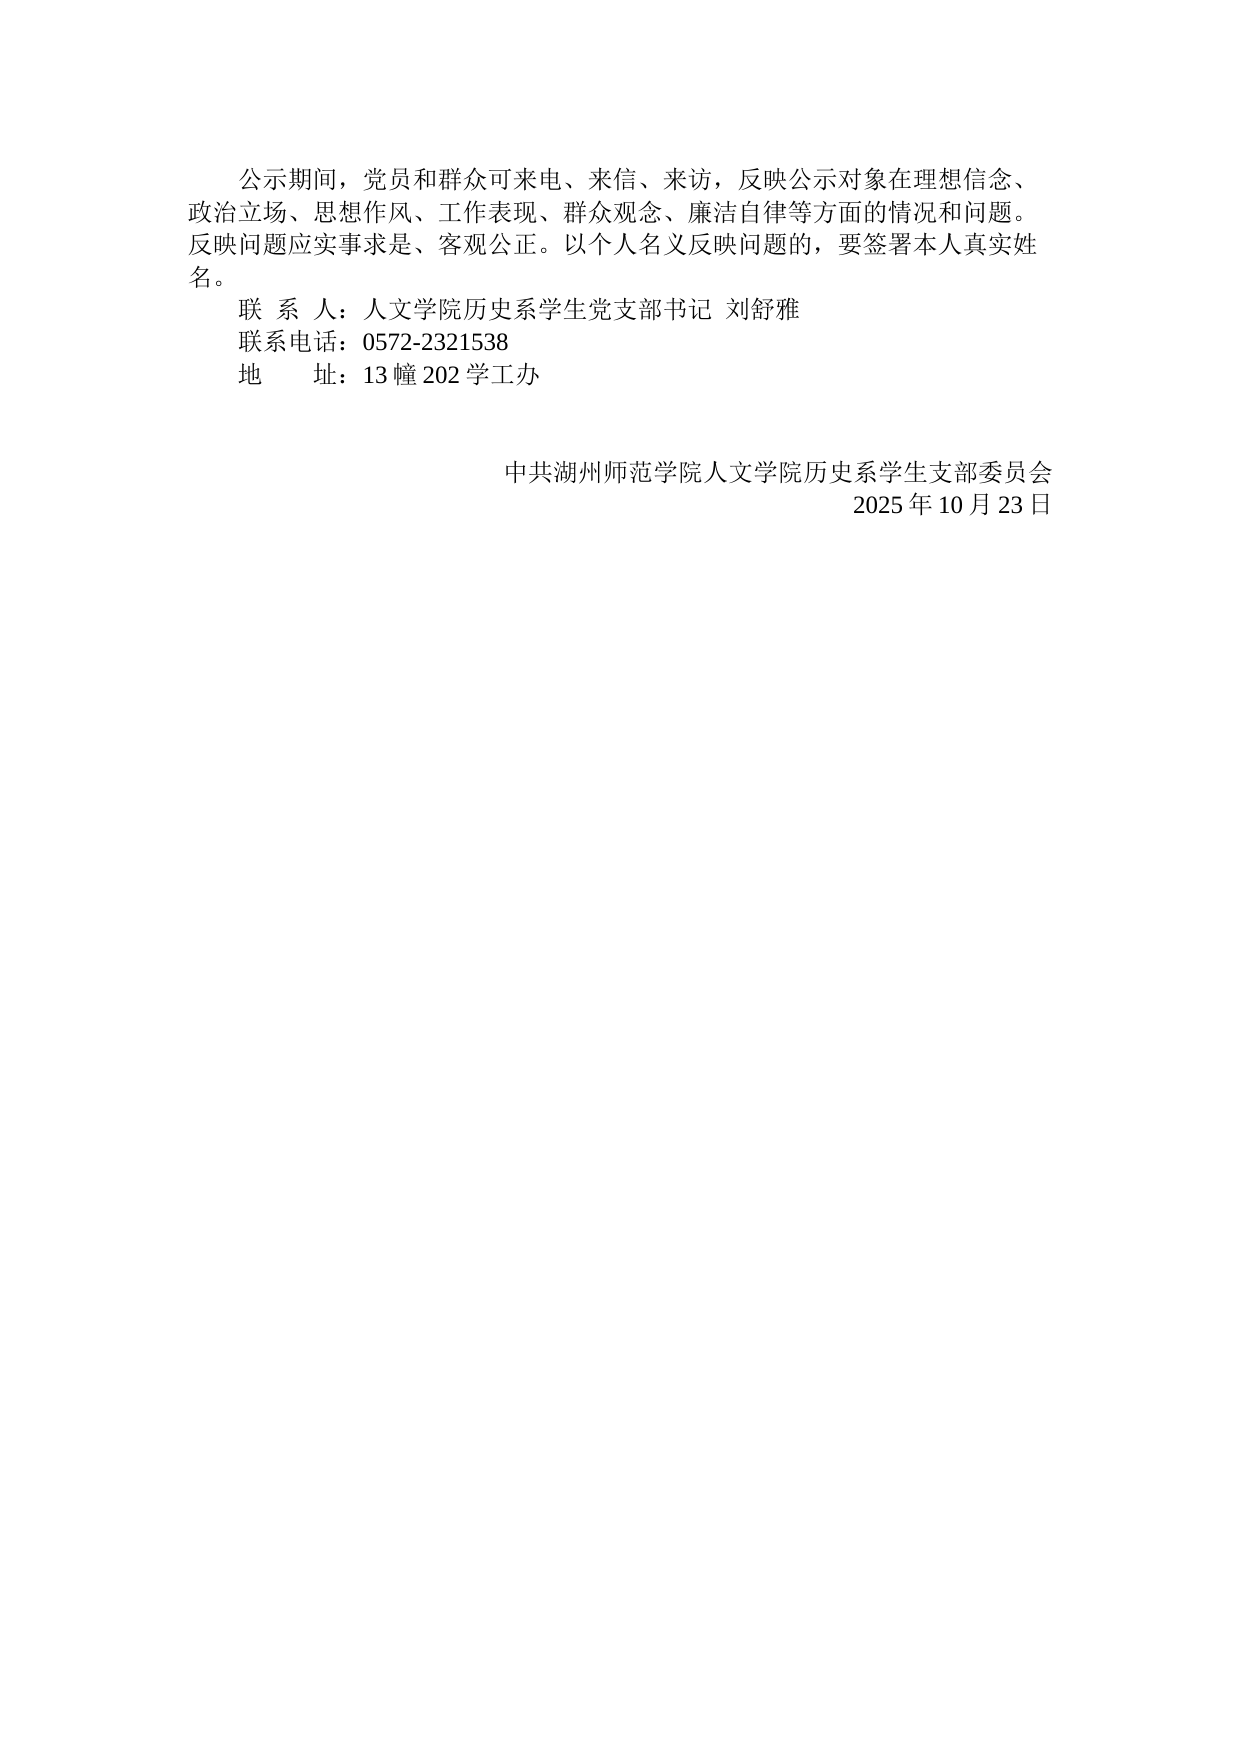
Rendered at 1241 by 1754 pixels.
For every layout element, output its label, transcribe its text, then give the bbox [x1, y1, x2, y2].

text 中共湖州师范学院人文学院历史系学生支部委员会 [187, 454, 1053, 487]
text 联 系 人：人文学院历史系学生党支部书记 刘舒雅 [187, 292, 1053, 324]
text 公示期间，党员和群众可来电、来信、来访，反映公示对象在理想信念、政治立场、思想作风、工作表现、群众观念、廉洁自律等方面的情况和问题。反映问题应实事求是、客观公正。以个人名义反映问题的，要签署本人真实姓名。 [187, 162, 1053, 292]
text 地 址：13幢202学工办 [187, 357, 1053, 389]
text 2025年10月23日 [187, 487, 1053, 519]
text 联系电话：0572-2321538 [187, 324, 1053, 357]
